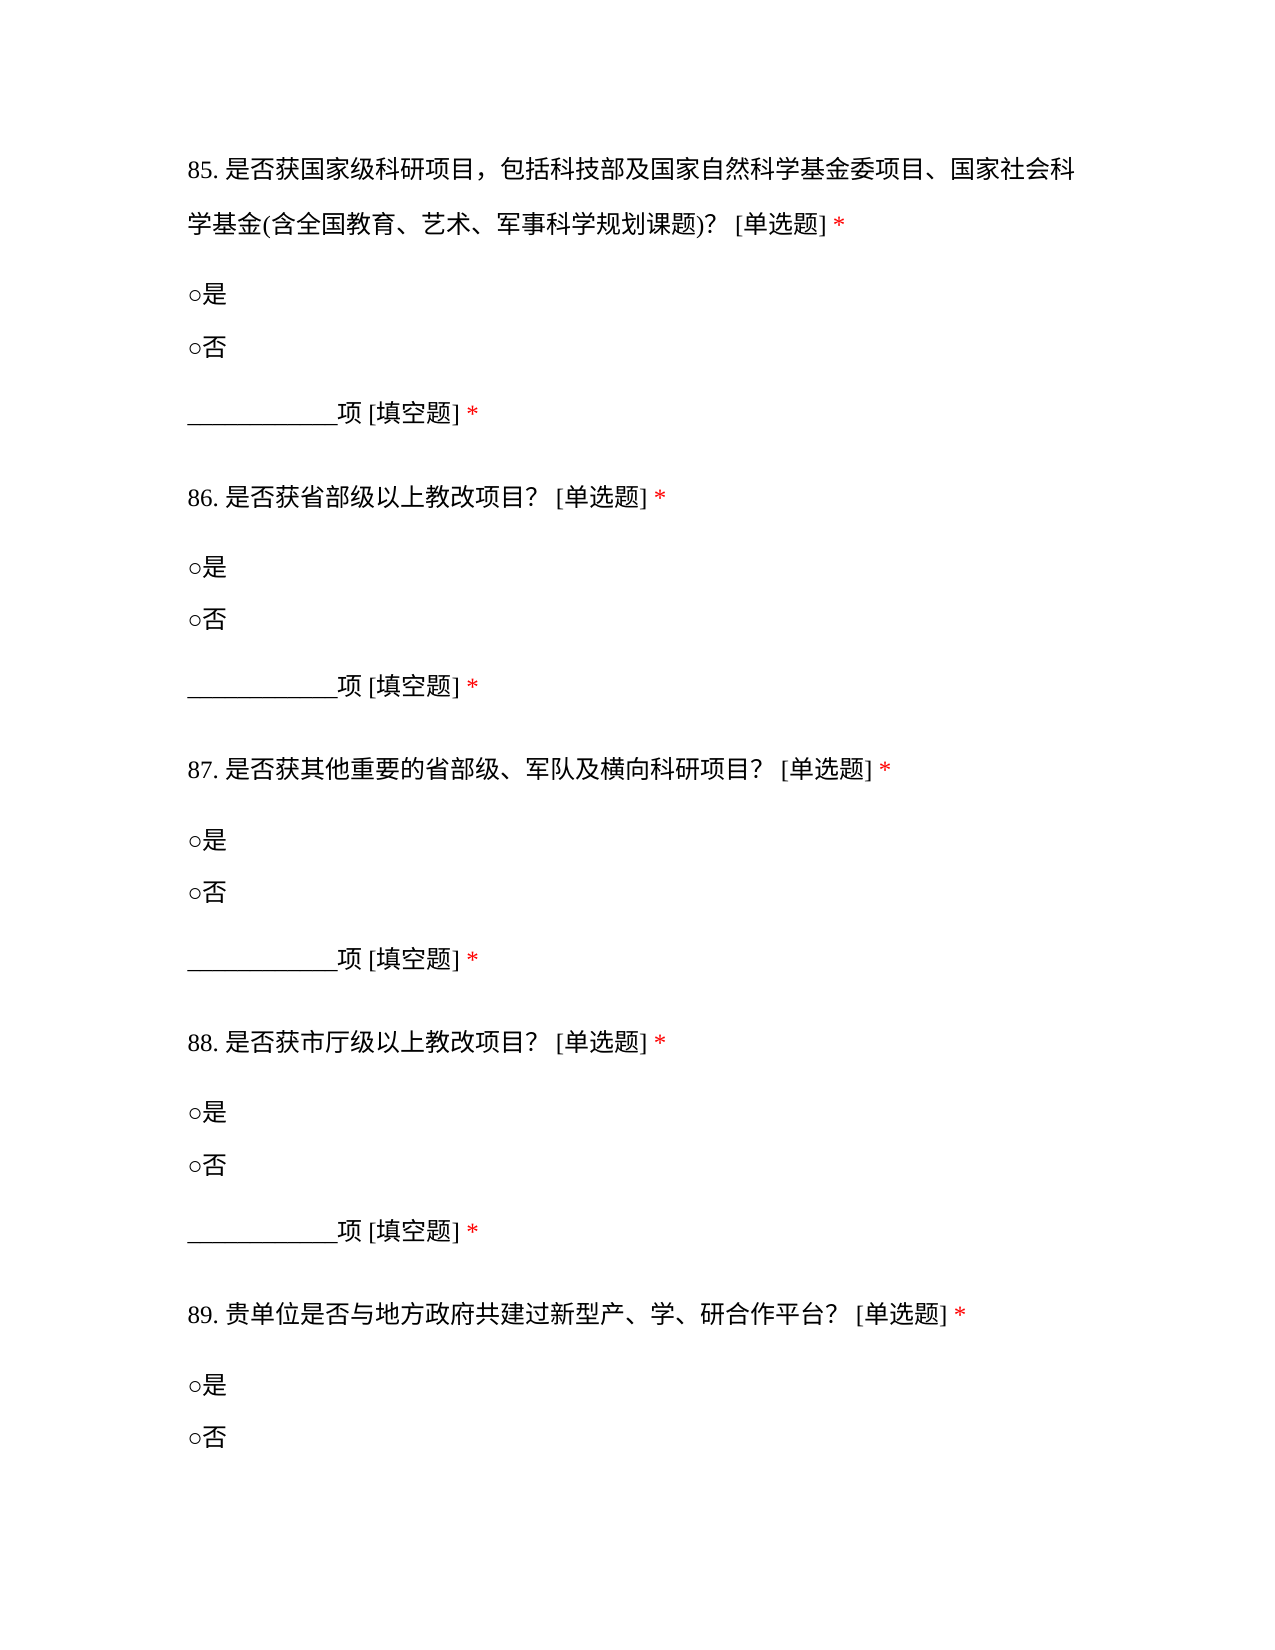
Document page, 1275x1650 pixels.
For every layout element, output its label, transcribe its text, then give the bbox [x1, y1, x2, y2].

table_header ○是 [177, 260, 1075, 311]
table_header ○是 [177, 533, 1075, 584]
text ____________项 [填空题] * [187, 394, 1087, 430]
table_header ○是 [177, 806, 1075, 856]
table_header ○是 [177, 1351, 1075, 1402]
table_cell ○否 [177, 585, 1075, 636]
table_cell ○否 [177, 858, 1075, 909]
text 86. 是否获省部级以上教改项目？ [单选题] * [187, 477, 1087, 513]
table_cell ○否 [177, 1131, 1075, 1181]
text 87. 是否获其他重要的省部级、军队及横向科研项目？ [单选题] * [187, 749, 1087, 786]
table_cell ○否 [177, 1403, 1075, 1454]
text ____________项 [填空题] * [187, 666, 1087, 703]
text 88. 是否获市厅级以上教改项目？ [单选题] * [187, 1022, 1087, 1058]
text ____________项 [填空题] * [187, 939, 1087, 975]
table_cell ○否 [177, 313, 1075, 363]
table_header ○是 [177, 1078, 1075, 1129]
text ____________项 [填空题] * [187, 1212, 1087, 1248]
text 85. 是否获国家级科研项目，包括科技部及国家自然科学基金委项目、国家社会科学基金(含全国教育、艺术、军事科学规划课题)？ [单选题] * [187, 150, 1087, 241]
text 89. 贵单位是否与地方政府共建过新型产、学、研合作平台？ [单选题] * [187, 1295, 1087, 1331]
